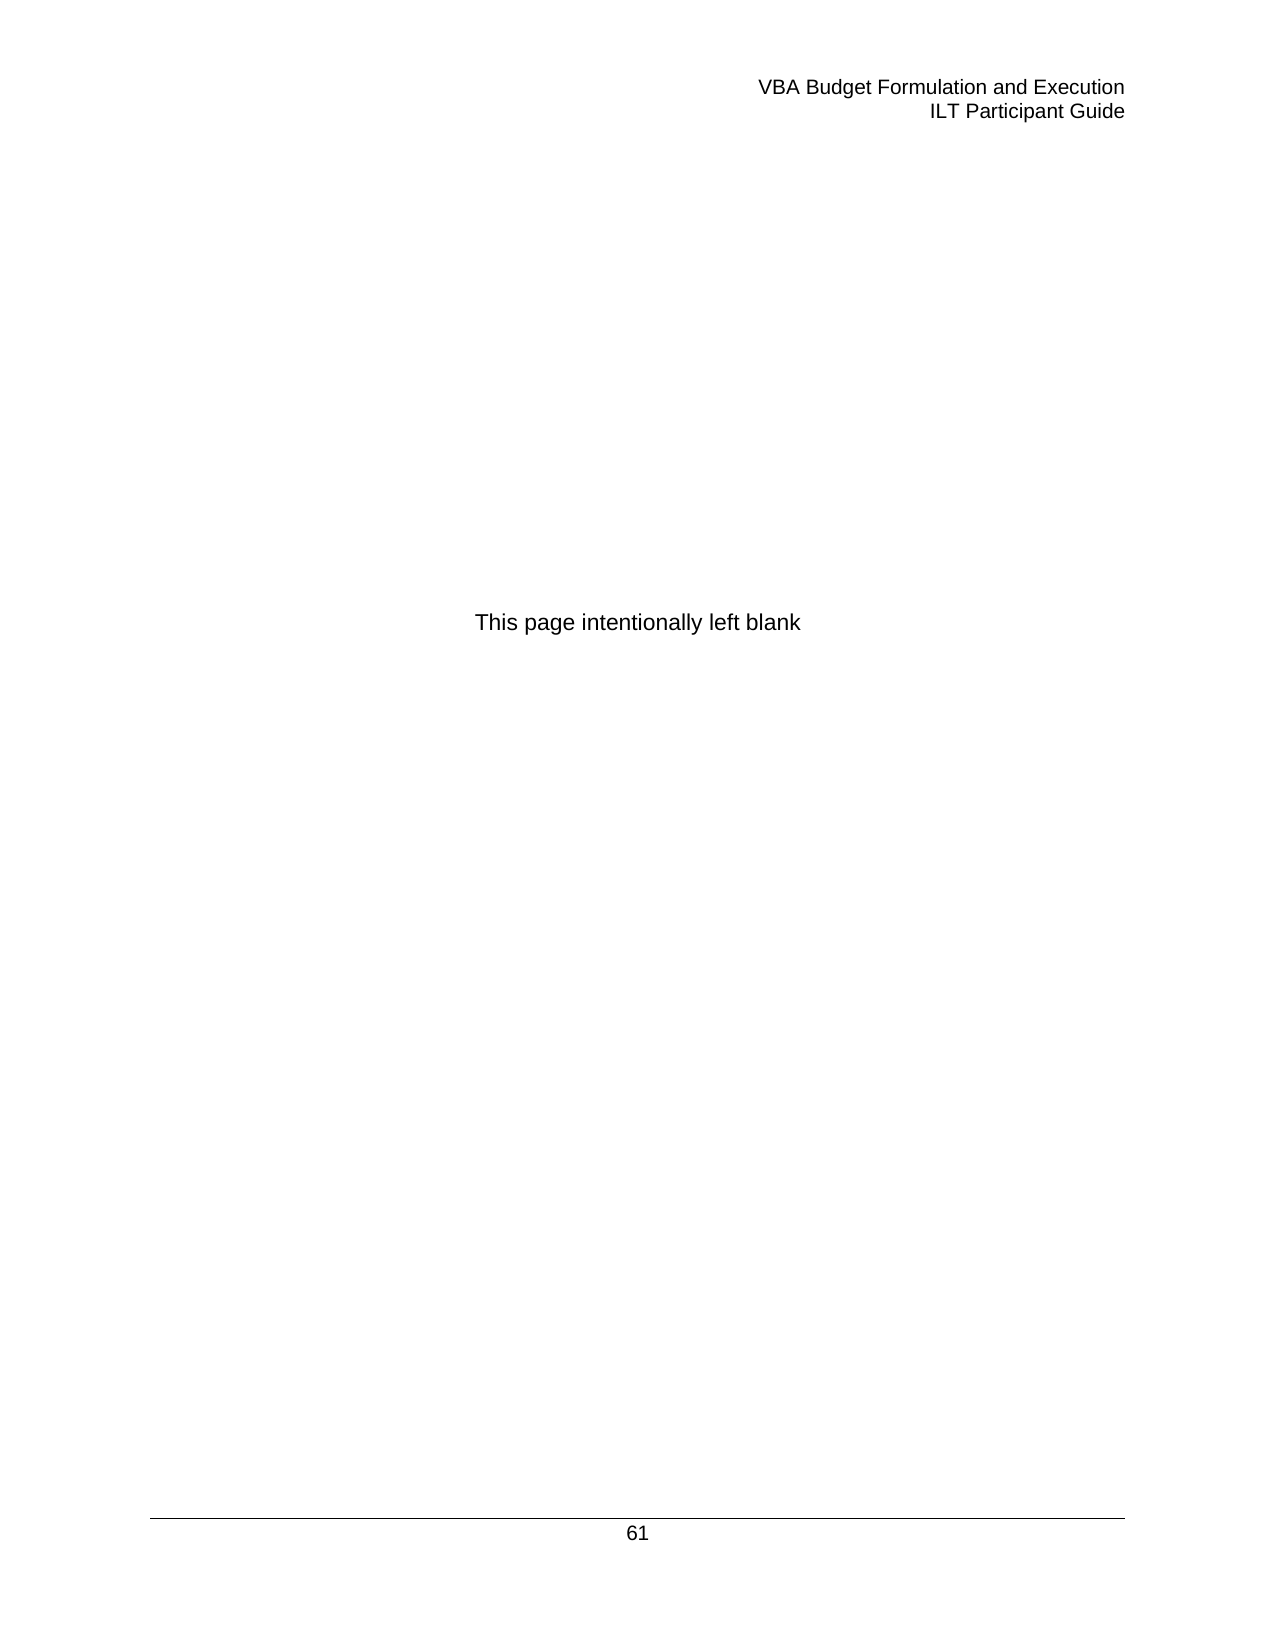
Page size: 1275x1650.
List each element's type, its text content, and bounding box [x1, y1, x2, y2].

text This page intentionally left blank [150, 609, 1125, 636]
